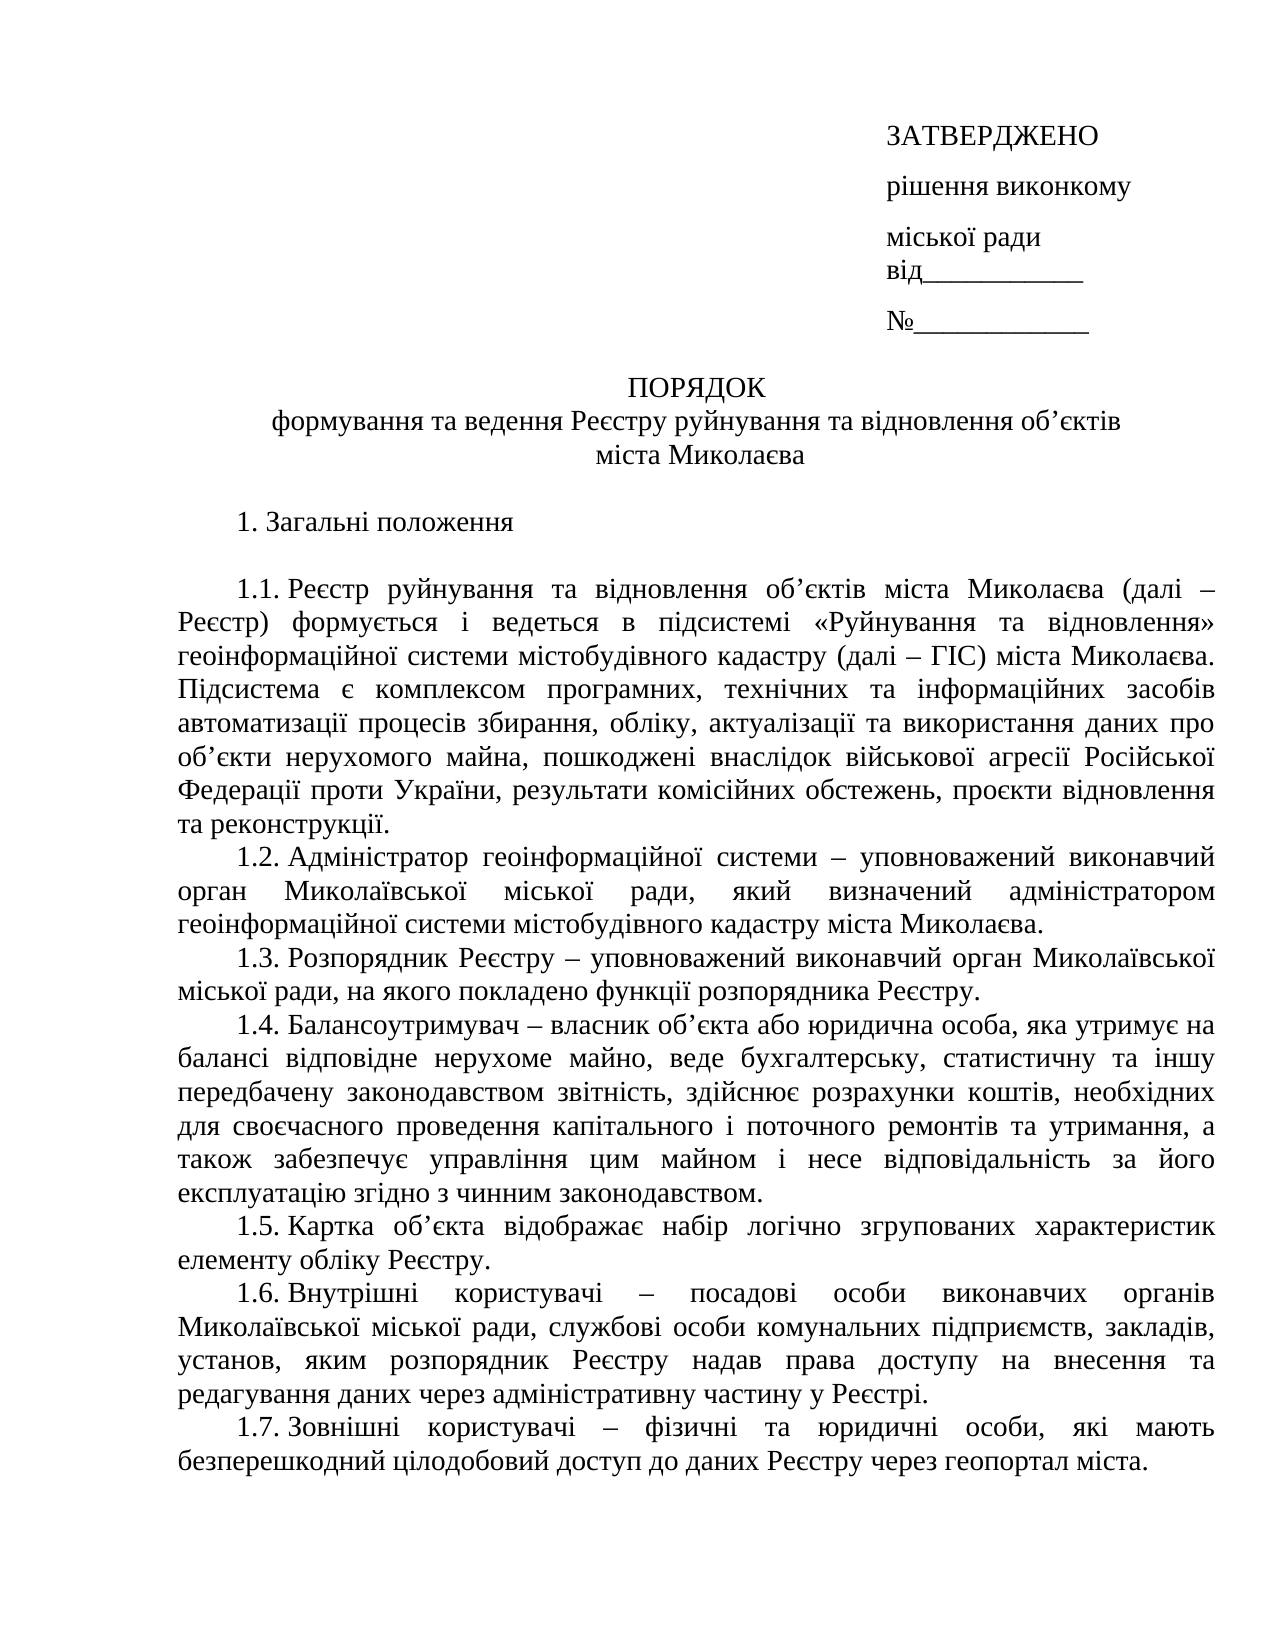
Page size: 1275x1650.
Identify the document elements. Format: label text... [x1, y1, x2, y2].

text міста Миколаєва [177, 437, 1216, 470]
text 1.2. Адміністратор геоінформаційної системи – уповноважений виконавчий орган Миколаївської міської ради, який визначений адміністратором геоінформаційної системи містобудівного кадастру міста Миколаєва. [177, 839, 1216, 940]
text 1.6. Внутрішні користувачі – посадові особи виконавчих органів Миколаївської міської ради, службові особи комунальних підприємств, закладів, установ, яким розпорядник Реєстру надав права доступу на внесення та редагування даних через адміністративну частину у Реєстрі. [177, 1275, 1216, 1409]
text міської ради [886, 219, 1216, 252]
text 1. Загальні положення [177, 504, 1216, 537]
text №____________ [886, 303, 1216, 336]
text 1.7. Зовнішні користувачі – фізичні та юридичні особи, які мають безперешкодний цілодобовий доступ до даних Реєстру через геопортал міста. [177, 1409, 1216, 1477]
text ПОРЯДОК [177, 370, 1216, 403]
text 1.4. Балансоутримувач – власник об’єкта або юридична особа, яка утримує на балансі відповідне нерухоме майно, веде бухгалтерську, статистичну та іншу передбачену законодавством звітність, здійснює розрахунки коштів, необхідних для своєчасного проведення капітального і поточного ремонтів та утримання, а також забезпечує управління цим майном і несе відповідальність за його експлуатацію згідно з чинним законодавством. [177, 1007, 1216, 1208]
text ЗАТВЕРДЖЕНО [886, 118, 1216, 152]
text рішення виконкому [886, 168, 1216, 202]
text 1.3. Розпорядник Реєстру – уповноважений виконавчий орган Миколаївської міської ради, на якого покладено функції розпорядника Реєстру. [177, 940, 1216, 1007]
text 1.5. Картка об’єкта відображає набір логічно згрупованих характеристик елементу обліку Реєстру. [177, 1208, 1216, 1275]
text від___________ [886, 252, 1216, 286]
text 1.1. Реєстр руйнування та відновлення об’єктів міста Миколаєва (далі – Реєстр) формується і ведеться в підсистемі «Руйнування та відновлення» геоінформаційної системи містобудівного кадастру (далі – ГІС) міста Миколаєва. Підсистема є комплексом програмних, технічних та інформаційних засобів автоматизації процесів збирання, обліку, актуалізації та використання даних про об’єкти нерухомого майна, пошкоджені внаслідок військової агресії Російської Федерації проти України, результати комісійних обстежень, проєкти відновлення та реконструкції. [177, 571, 1216, 839]
text формування та ведення Реєстру руйнування та відновлення об’єктів [177, 403, 1216, 437]
